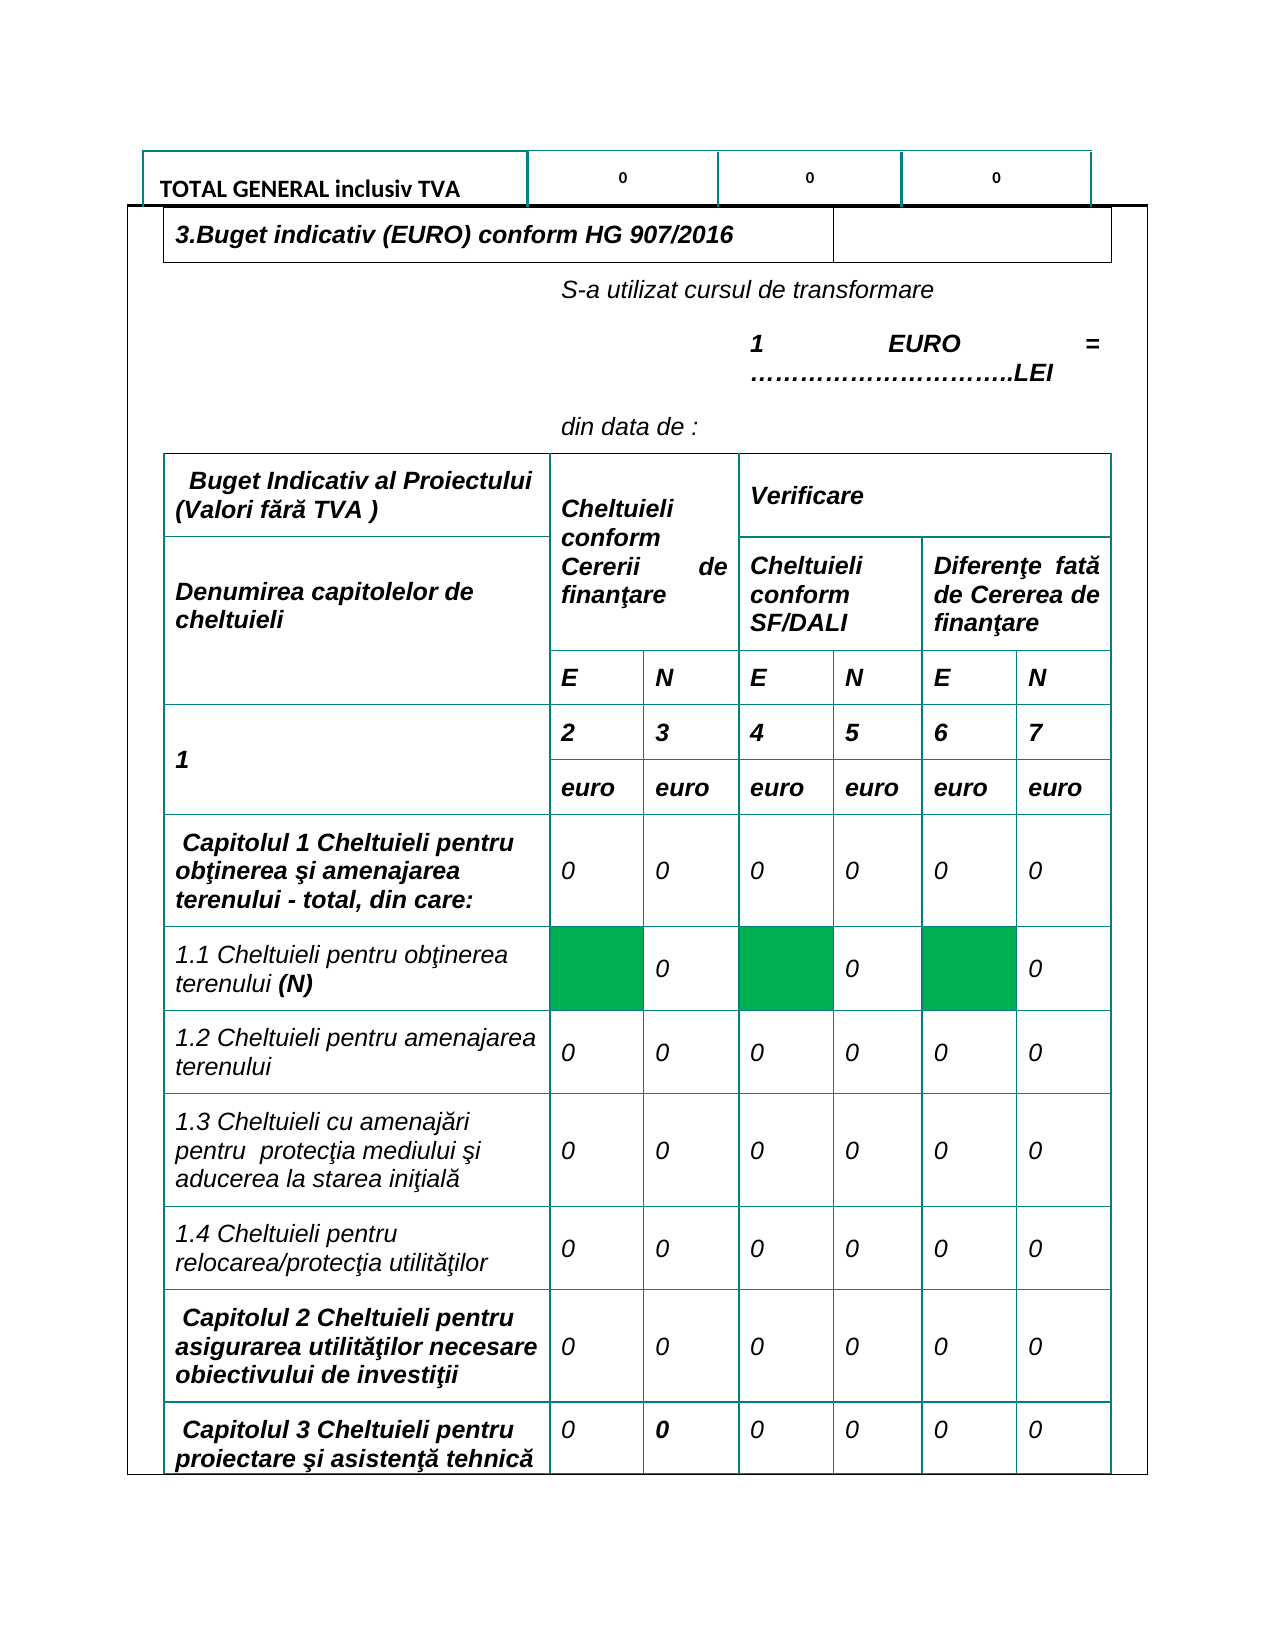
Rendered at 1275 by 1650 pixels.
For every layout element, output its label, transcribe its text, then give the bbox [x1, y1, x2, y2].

table_cell TOTAL GENERAL inclusiv TVA [144, 152, 526, 204]
table_cell 0 [529, 151, 718, 204]
table_cell 0 [718, 151, 901, 204]
table_cell 0 [901, 151, 1091, 204]
